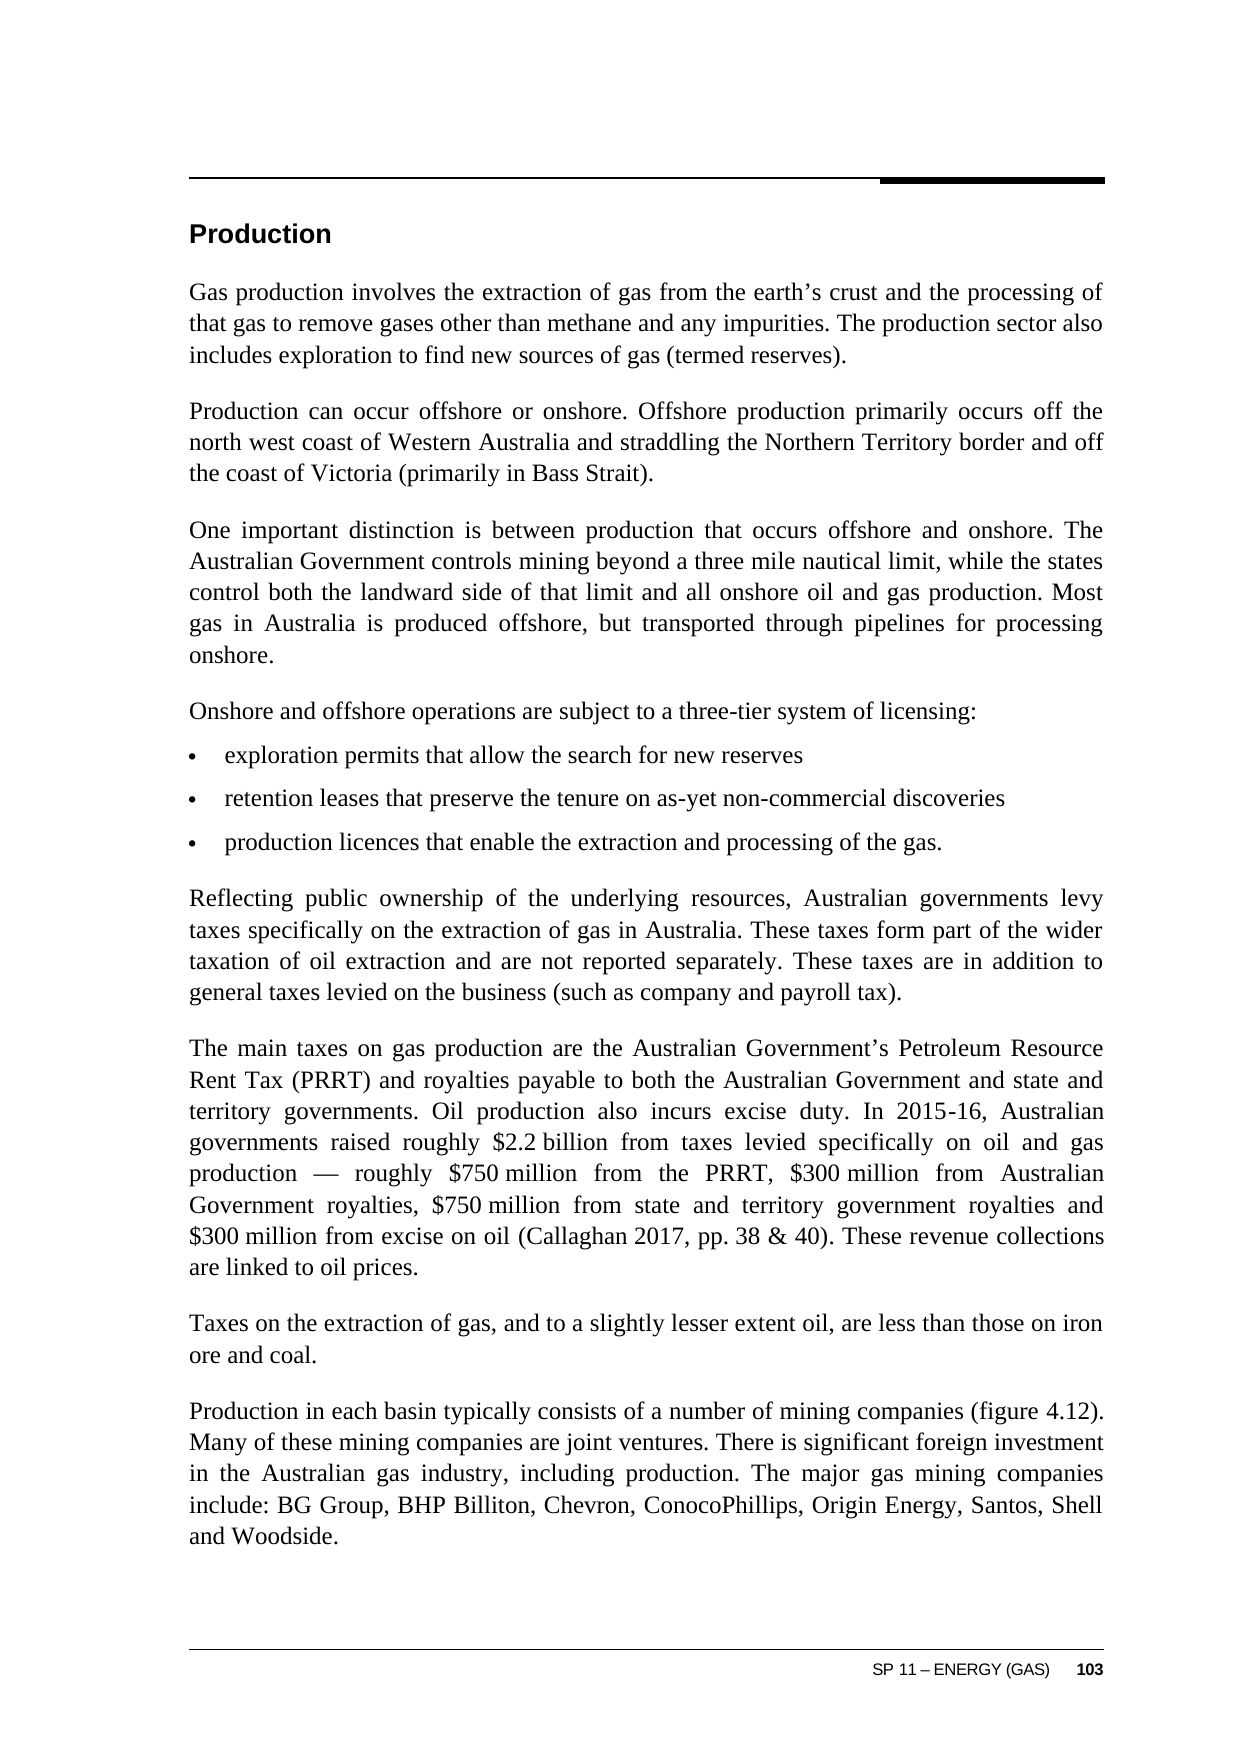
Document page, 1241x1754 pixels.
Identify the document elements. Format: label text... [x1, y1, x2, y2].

text Reflecting public ownership of the underlying resources, Australian governments levy taxes specifically on the extraction of gas in Australia. These taxes form part of the wider taxation of oil extraction and are not reported separately. These taxes are in addition to general taxes levied on the business (such as company and payroll tax). [189, 881, 1104, 1006]
list production licences that enable the extraction and processing of the gas. [189, 825, 1104, 856]
text Production in each basin typically consists of a number of mining companies (figure 4.12). Many of these mining companies are joint ventures. There is significant foreign investment in the Australian gas industry, including production. The major gas mining companies include: BG Group, BHP Billiton, Chevron, ConocoPhillips, Origin Energy, Santos, Shell and Woodside. [189, 1393, 1104, 1550]
text Onshore and offshore operations are subject to a three-tier system of licensing: [189, 693, 1104, 725]
list exploration permits that allow the search for new reserves [189, 737, 1104, 768]
text One important distinction is between production that occurs offshore and onshore. The Australian Government controls mining beyond a three mile nautical limit, while the states control both the landward side of that limit and all onshore oil and gas production. Most gas in Australia is produced offshore, but transported through pipelines for processing onshore. [189, 512, 1104, 668]
text Gas production involves the extraction of gas from the earth’s crust and the processing of that gas to remove gases other than methane and any impurities. The production sector also includes exploration to find new sources of gas (termed reserves). [189, 275, 1104, 368]
text Production can occur offshore or onshore. Offshore production primarily occurs off the north west coast of Western Australia and straddling the Northern Territory border and off the coast of Victoria (primarily in Bass Strait). [189, 393, 1104, 487]
subtitle Production [189, 216, 1104, 250]
list retention leases that preserve the tenure on as-yet non-commercial discoveries [189, 781, 1104, 812]
text Taxes on the extraction of gas, and to a slightly lesser extent oil, are less than those on iron ore and coal. [189, 1306, 1104, 1368]
text The main taxes on gas production are the Australian Government’s Petroleum Resource Rent Tax (PRRT) and royalties payable to both the Australian Government and state and territory governments. Oil production also incurs excise duty. In 2015-16, Australian governments raised roughly $2.2 billion from taxes levied specifically on oil and gas production — roughly $750 million from the PRRT, $300 million from Australian Government royalties, $750 million from state and territory government royalties and $300 million from excise on oil (Callaghan 2017, pp. 38 & 40). These revenue collections are linked to oil prices. [189, 1031, 1104, 1281]
